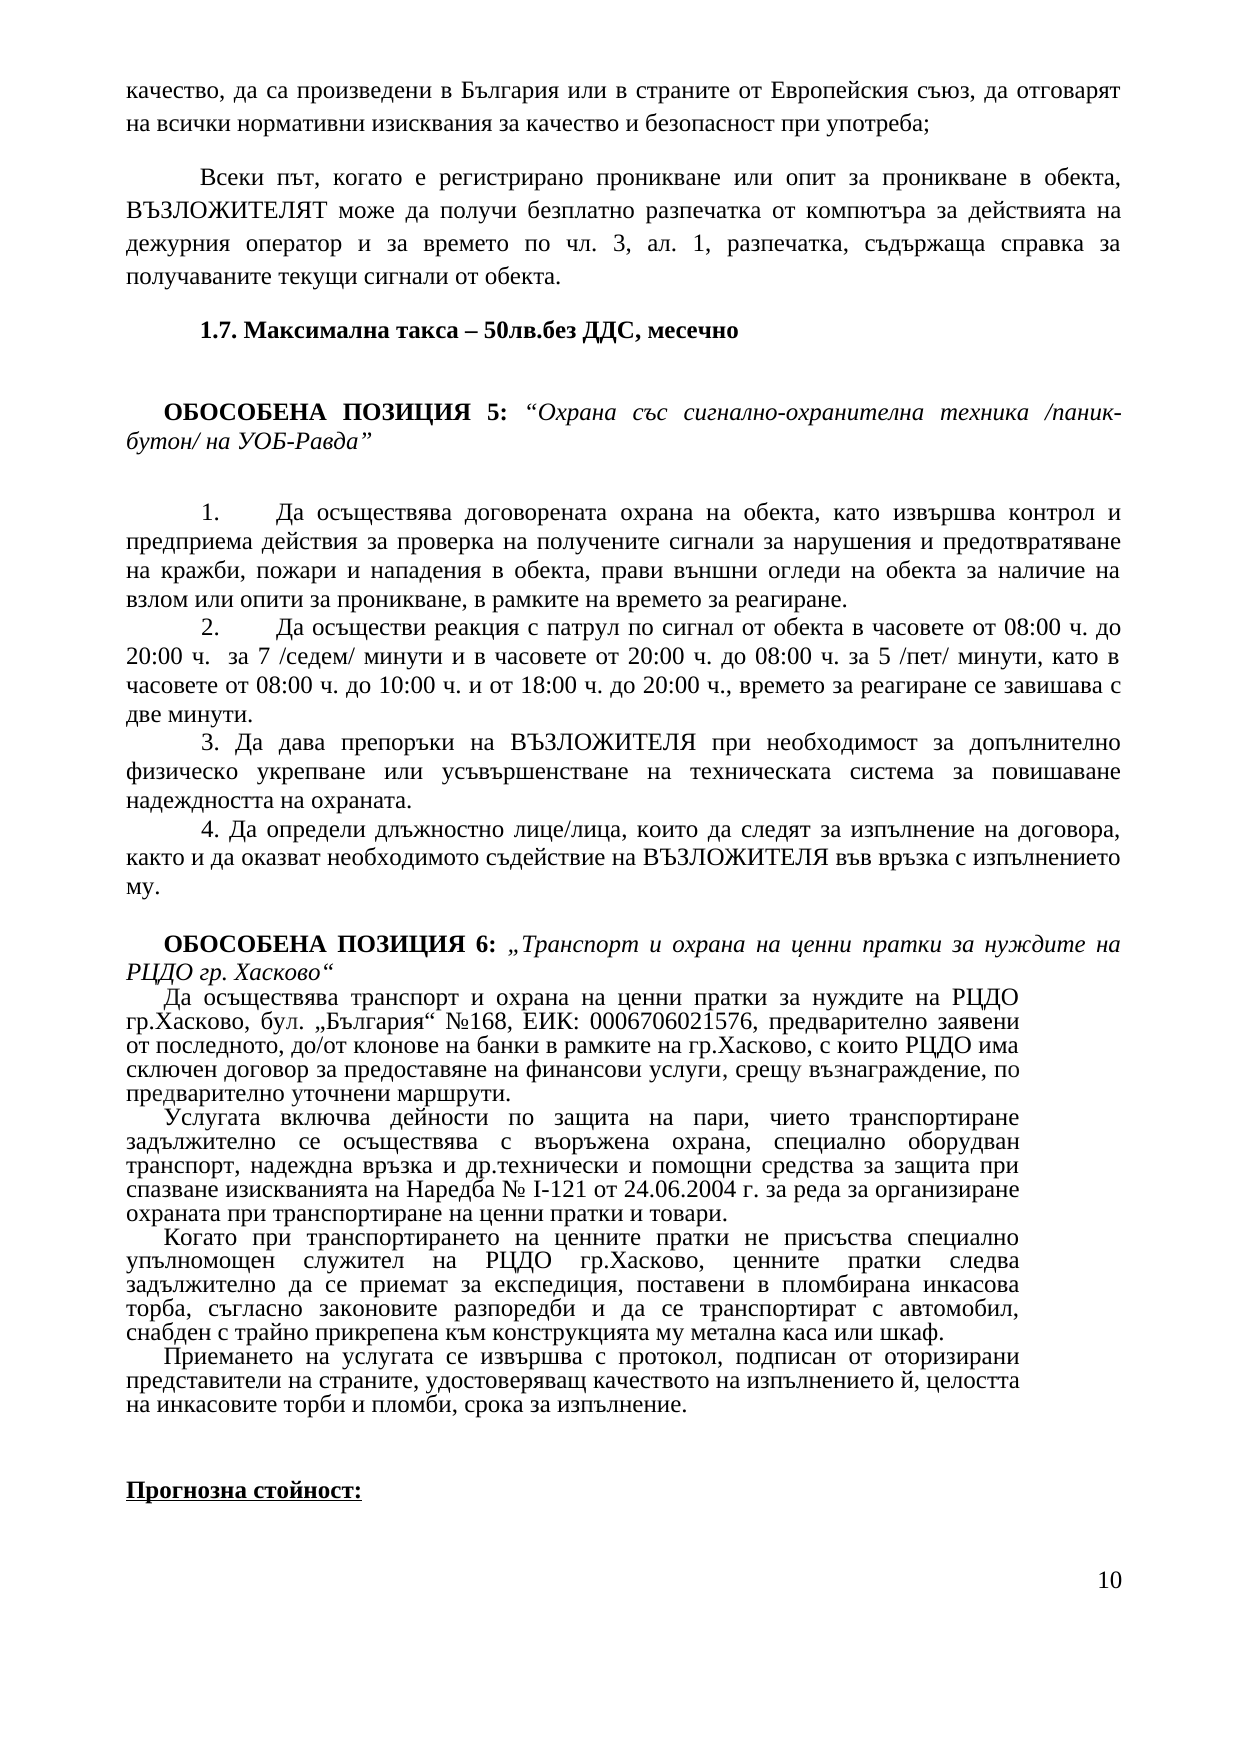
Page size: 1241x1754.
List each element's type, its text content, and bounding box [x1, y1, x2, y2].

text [126, 75, 1122, 137]
text ОБОСОБЕНА ПОЗИЦИЯ 5: “Охрана със сигнално-охранителна техника /паник-бутон/ на УОБ-Равда” [126, 397, 1122, 455]
text 2. Да осъществи реакция с патрул по сигнал от обекта в часовете от 08:00 ч. до 20:00 ч. за 7 /седем/ минути и в часовете от 20:00 ч. до 08:00 ч. за 5 /пет/ минути, като в часовете от 08:00 ч. до 10:00 ч. и от 18:00 ч. до 20:00 ч., времето за реагиране се завишава с две минути. [126, 612, 1122, 727]
text Услугата включва дейности по защита на пари, чието транспортиране задължително се осъществява с въоръжена охрана, специално оборудван транспорт, надеждна връзка и др.технически и помощни средства за защита при спазване изискванията на Наредба № I-121 от 24.06.2004 г. за реда за организиране охраната при транспортиране на ценни пратки и товари. [126, 1106, 1020, 1226]
text Когато при транспортирането на ценните пратки не присъства специално упълномощен служител на РЦДО гр.Хасково, ценните пратки следва задължително да се приемат за експедиция, поставени в пломбирана инкасова торба, съгласно законовите разпоредби и да се транспортират с автомобил, снабден с трайно прикрепена към конструкцията му метална каса или шкаф. [126, 1226, 1020, 1346]
text Всеки път, когато е регистрирано проникване или опит за проникване в обекта, ВЪЗЛОЖИТЕЛЯТ може да получи безплатно разпечатка от компютъра за действията на дежурния оператор и за времето по чл. 3, ал. 1, разпечатка, съдържаща справка за получаваните текущи сигнали от обекта. [126, 162, 1122, 290]
text Да осъществява транспорт и охрана на ценни пратки за нуждите на РЦДО гр.Хасково, бул. „България“ №168, ЕИК: 0006706021576, предварително заявени от последното, до/от клонове на банки в рамките на гр.Хасково, с които РЦДО има сключен договор за предоставяне на финансови услуги, срещу възнаграждение, по предварително уточнени маршрути. [126, 986, 1020, 1106]
text 3. Да дава препоръки на ВЪЗЛОЖИТЕЛЯ при необходимост за допълнително физическо укрепване или усъвършенстване на техническата система за повишаване надеждността на охраната. [126, 727, 1122, 814]
text 4. Да определи длъжностно лице/лица, които да следят за изпълнение на договора, както и да оказват необходимото съдействие на ВЪЗЛОЖИТЕЛЯ във връзка с изпълнението му. [126, 814, 1122, 900]
text Прогнозна стойност: [126, 1475, 1122, 1504]
text ОБОСОБЕНА ПОЗИЦИЯ 6: „Транспорт и охрана на ценни пратки за нуждите на РЦДО гр. Хасково“ [126, 929, 1122, 986]
text Приемането на услугата се извършва с протокол, подписан от оторизирани представители на страните, удостоверяващ качеството на изпълнението й, целостта на инкасовите торби и пломби, срока за изпълнение. [126, 1346, 1020, 1417]
text 1. Да осъществява договорената охрана на обекта, като извършва контрол и предприема действия за проверка на получените сигнали за нарушения и предотвратяване на кражби, пожари и нападения в обекта, прави външни огледи на обекта за наличие на взлом или опити за проникване, в рамките на времето за реагиране. [126, 497, 1122, 612]
text 1.7. Максимална такса – 50лв.без ДДС, месечно [126, 315, 1122, 343]
